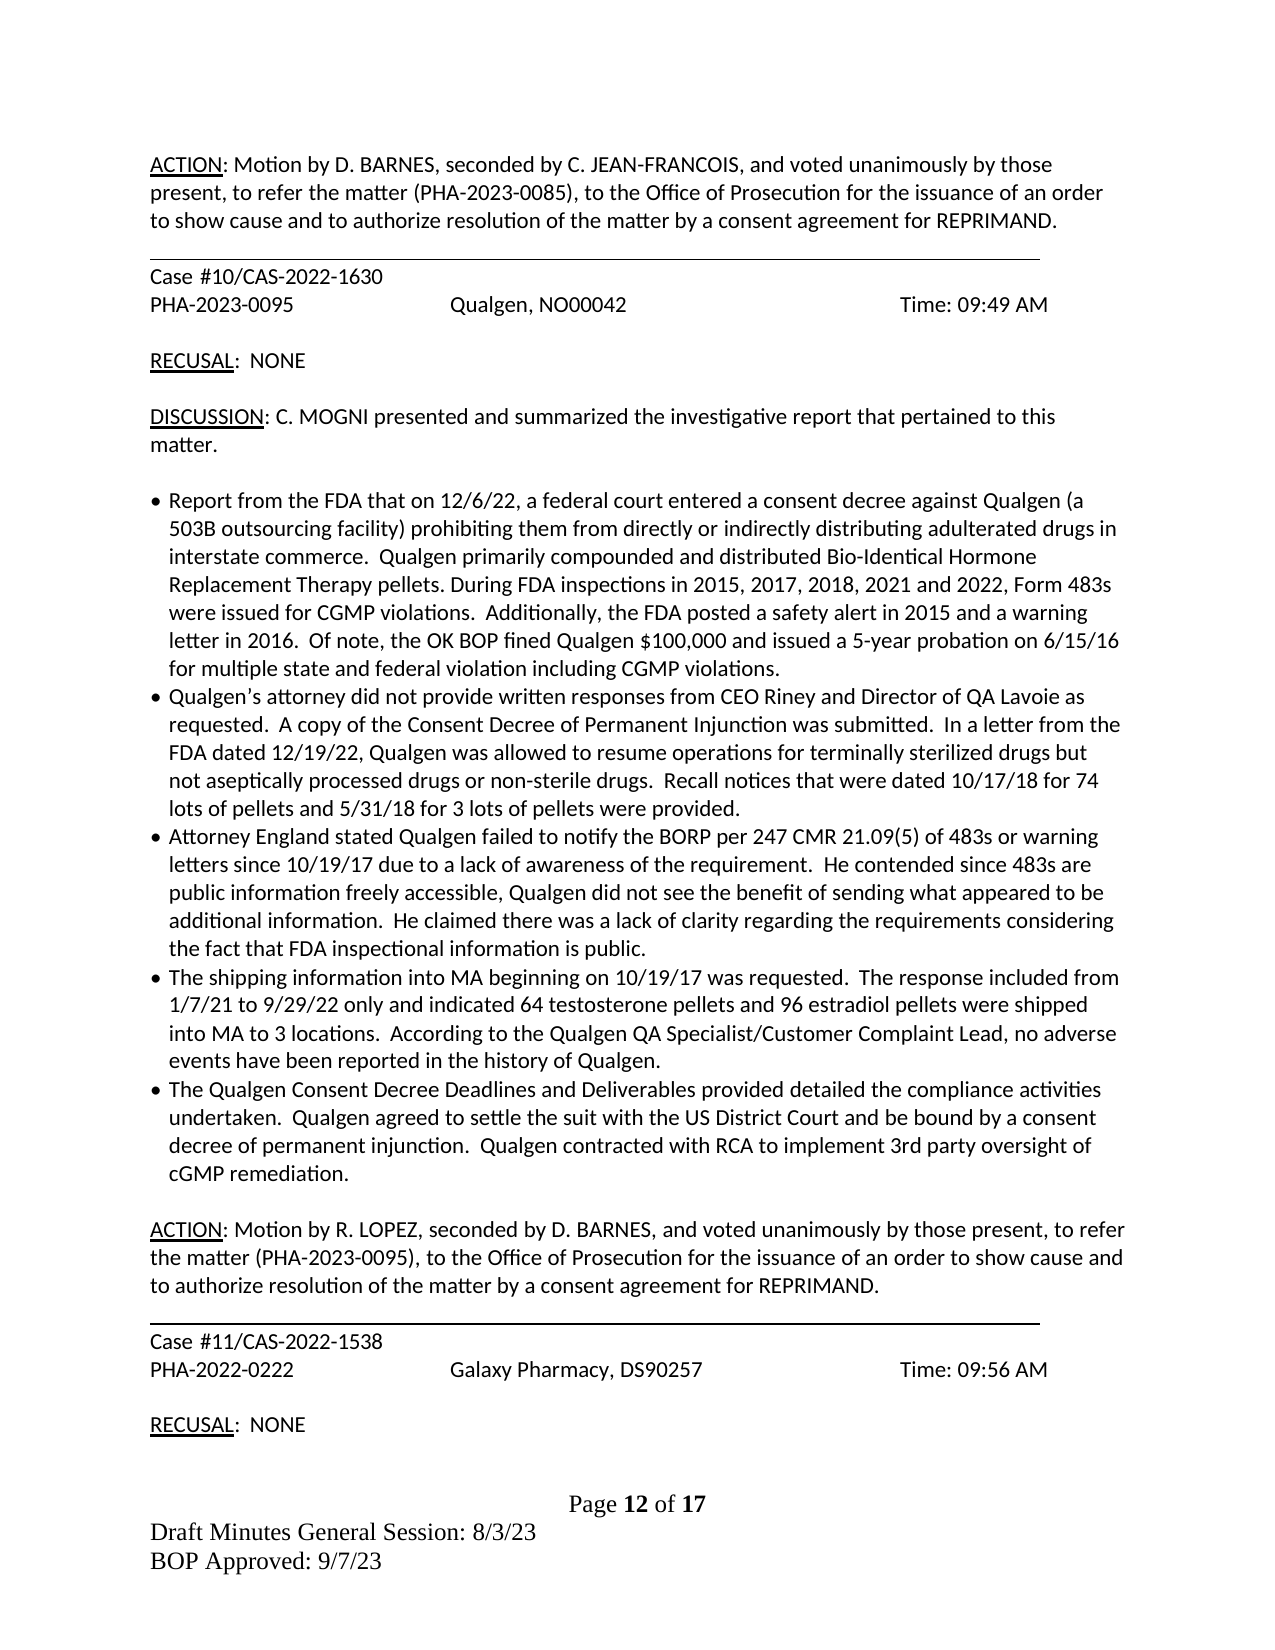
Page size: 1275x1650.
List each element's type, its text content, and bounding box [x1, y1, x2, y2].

text DISCUSSION: C. MOGNI presented and summarized the investigative report that pertained to this matter. [150, 402, 1114, 458]
list The Qualgen Consent Decree Deadlines and Deliverables provided detailed the compliance activities undertaken. Qualgen agreed to settle the suit with the US District Court and be bound by a consent decree of permanent injunction. Qualgen contracted with RCA to implement 3rd party oversight of cGMP remediation. [150, 1075, 1102, 1187]
text ACTION: Motion by D. BARNES, seconded by C. JEAN-FRANCOIS, and voted unanimously by those present, to refer the matter (PHA-2023-0085), to the Office of Prosecution for the issuance of an order to show cause and to authorize resolution of the matter by a consent agreement for REPRIMAND. [150, 150, 1114, 234]
list The shipping information into MA beginning on 10/19/17 was requested. The response included from 1/7/21 to 9/29/22 only and indicated 64 testosterone pellets and 96 estradiol pellets were shipped into MA to 3 locations. According to the Qualgen QA Specialist/Customer Complaint Lead, no adverse events have been reported in the history of Qualgen. [150, 963, 1120, 1075]
text Case #10/CAS-2022-1630 [150, 258, 1202, 290]
list Qualgen’s attorney did not provide written responses from CEO Riney and Director of QA Lavoie as requested. A copy of the Consent Decree of Permanent Injunction was submitted. In a letter from the FDA dated 12/19/22, Qualgen was allowed to resume operations for terminally sterilized drugs but not aseptically processed drugs or non-sterile drugs. Recall notices that were dated 10/17/18 for 74 lots of pellets and 5/31/18 for 3 lots of pellets were provided. [150, 682, 1124, 822]
text PHA-2023-0095 Qualgen, NO00042 Time: 09:49 AM RECUSAL: NONE [150, 290, 1048, 374]
text Case #11/CAS-2022-1538 [150, 1323, 1202, 1355]
list Report from the FDA that on 12/6/22, a federal court entered a consent decree against Qualgen (a 503B outsourcing facility) prohibiting them from directly or indirectly distributing adulterated drugs in interstate commerce. Qualgen primarily compounded and distributed Bio-Identical Hormone Replacement Therapy pellets. During FDA inspections in 2015, 2017, 2018, 2021 and 2022, Form 483s were issued for CGMP violations. Additionally, the FDA posted a safety alert in 2015 and a warning letter in 2016. Of note, the OK BOP fined Qualgen $100,000 and issued a 5-year probation on 6/15/16 for multiple state and federal violation including CGMP violations. [150, 486, 1121, 682]
text PHA-2022-0222 Galaxy Pharmacy, DS90257 Time: 09:56 AM RECUSAL: NONE [150, 1355, 1048, 1438]
text ACTION: Motion by R. LOPEZ, seconded by D. BARNES, and voted unanimously by those present, to refer the matter (PHA-2023-0095), to the Office of Prosecution for the issuance of an order to show cause and to authorize resolution of the matter by a consent agreement for REPRIMAND. [150, 1215, 1125, 1299]
list Attorney England stated Qualgen failed to notify the BORP per 247 CMR 21.09(5) of 483s or warning letters since 10/19/17 due to a lack of awareness of the requirement. He contended since 483s are public information freely accessible, Qualgen did not see the benefit of sending what appeared to be additional information. He claimed there was a lack of clarity regarding the requirements considering the fact that FDA inspectional information is public. [150, 822, 1115, 963]
